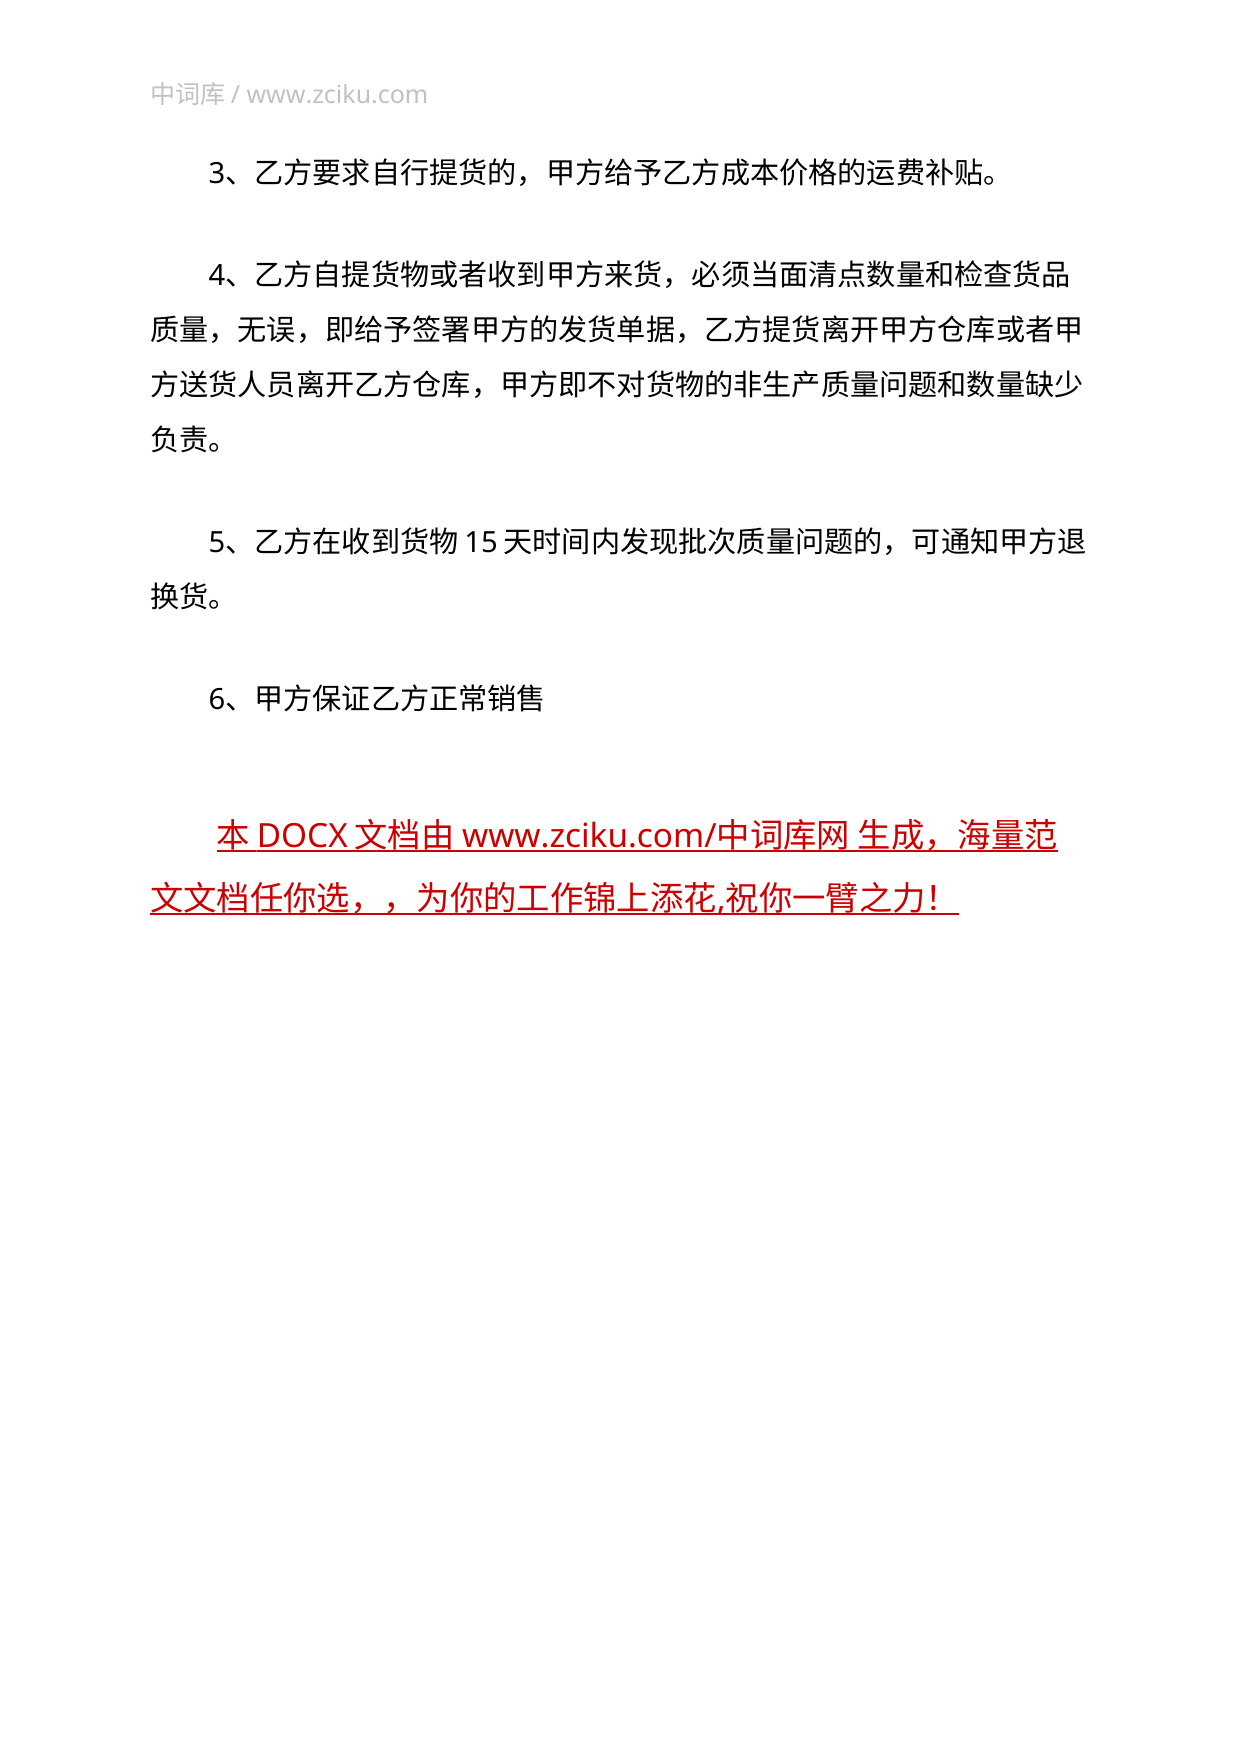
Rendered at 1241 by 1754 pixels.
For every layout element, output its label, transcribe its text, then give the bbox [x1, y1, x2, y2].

text 5、乙方在收到货物15天时间内发现批次质量问题的，可通知甲方退换货。 [150, 518, 1090, 616]
text 4、乙方自提货物或者收到甲方来货，必须当面清点数量和检查货品质量，无误，即给予签署甲方的发货单据，乙方提货离开甲方仓库或者甲方送货人员离开乙方仓库，甲方即不对货物的非生产质量问题和数量缺少负责。 [150, 252, 1090, 459]
text 3、乙方要求自行提货的，甲方给予乙方成本价格的运费补贴。 [150, 150, 1090, 192]
text 本DOCX文档由 www.zciku.com/中词库网 生成，海量范文文档任你选，，为你的工作锦上添花,祝你一臂之力！ [150, 808, 1090, 920]
text 6、甲方保证乙方正常销售 [150, 675, 1090, 718]
